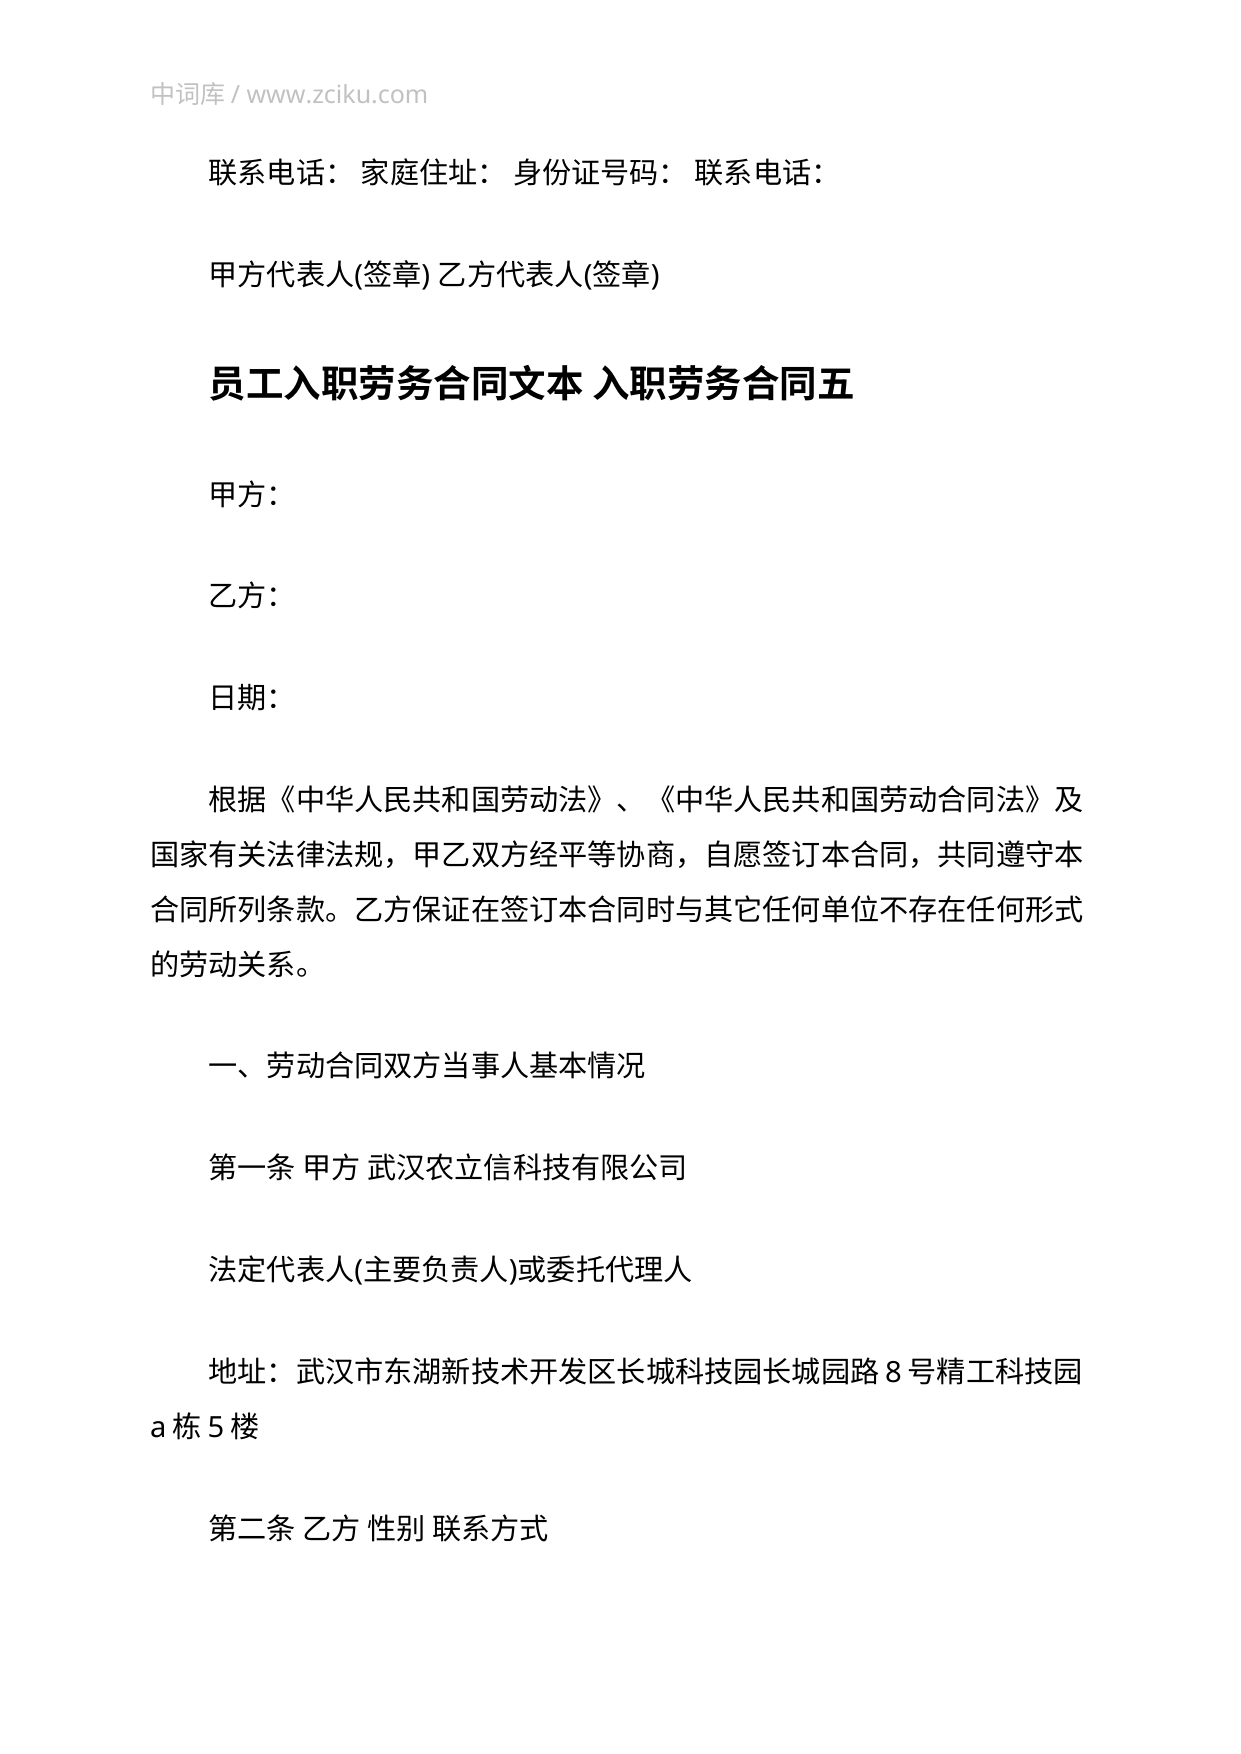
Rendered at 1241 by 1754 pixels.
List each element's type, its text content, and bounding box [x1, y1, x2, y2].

text 乙方： [150, 573, 1090, 615]
text 日期： [150, 675, 1090, 717]
text 第二条 乙方 性别 联系方式 [150, 1505, 1090, 1548]
text 根据《中华人民共和国劳动法》、《中华人民共和国劳动合同法》及国家有关法律法规，甲乙双方经平等协商，自愿签订本合同，共同遵守本合同所列条款。乙方保证在签订本合同时与其它任何单位不存在任何形式的劳动关系。 [150, 776, 1090, 983]
text 员工入职劳务合同文本 入职劳务合同五 [150, 354, 1090, 408]
text 法定代表人(主要负责人)或委托代理人 [150, 1246, 1090, 1289]
text 地址：武汉市东湖新技术开发区长城科技园长城园路8号精工科技园a栋5楼 [150, 1348, 1090, 1446]
text 第一条 甲方 武汉农立信科技有限公司 [150, 1145, 1090, 1187]
text 联系电话： 家庭住址： 身份证号码： 联系电话： [150, 150, 1090, 192]
text 甲方： [150, 471, 1090, 513]
text 甲方代表人(签章) 乙方代表人(签章) [150, 252, 1090, 294]
text 一、劳动合同双方当事人基本情况 [150, 1043, 1090, 1085]
